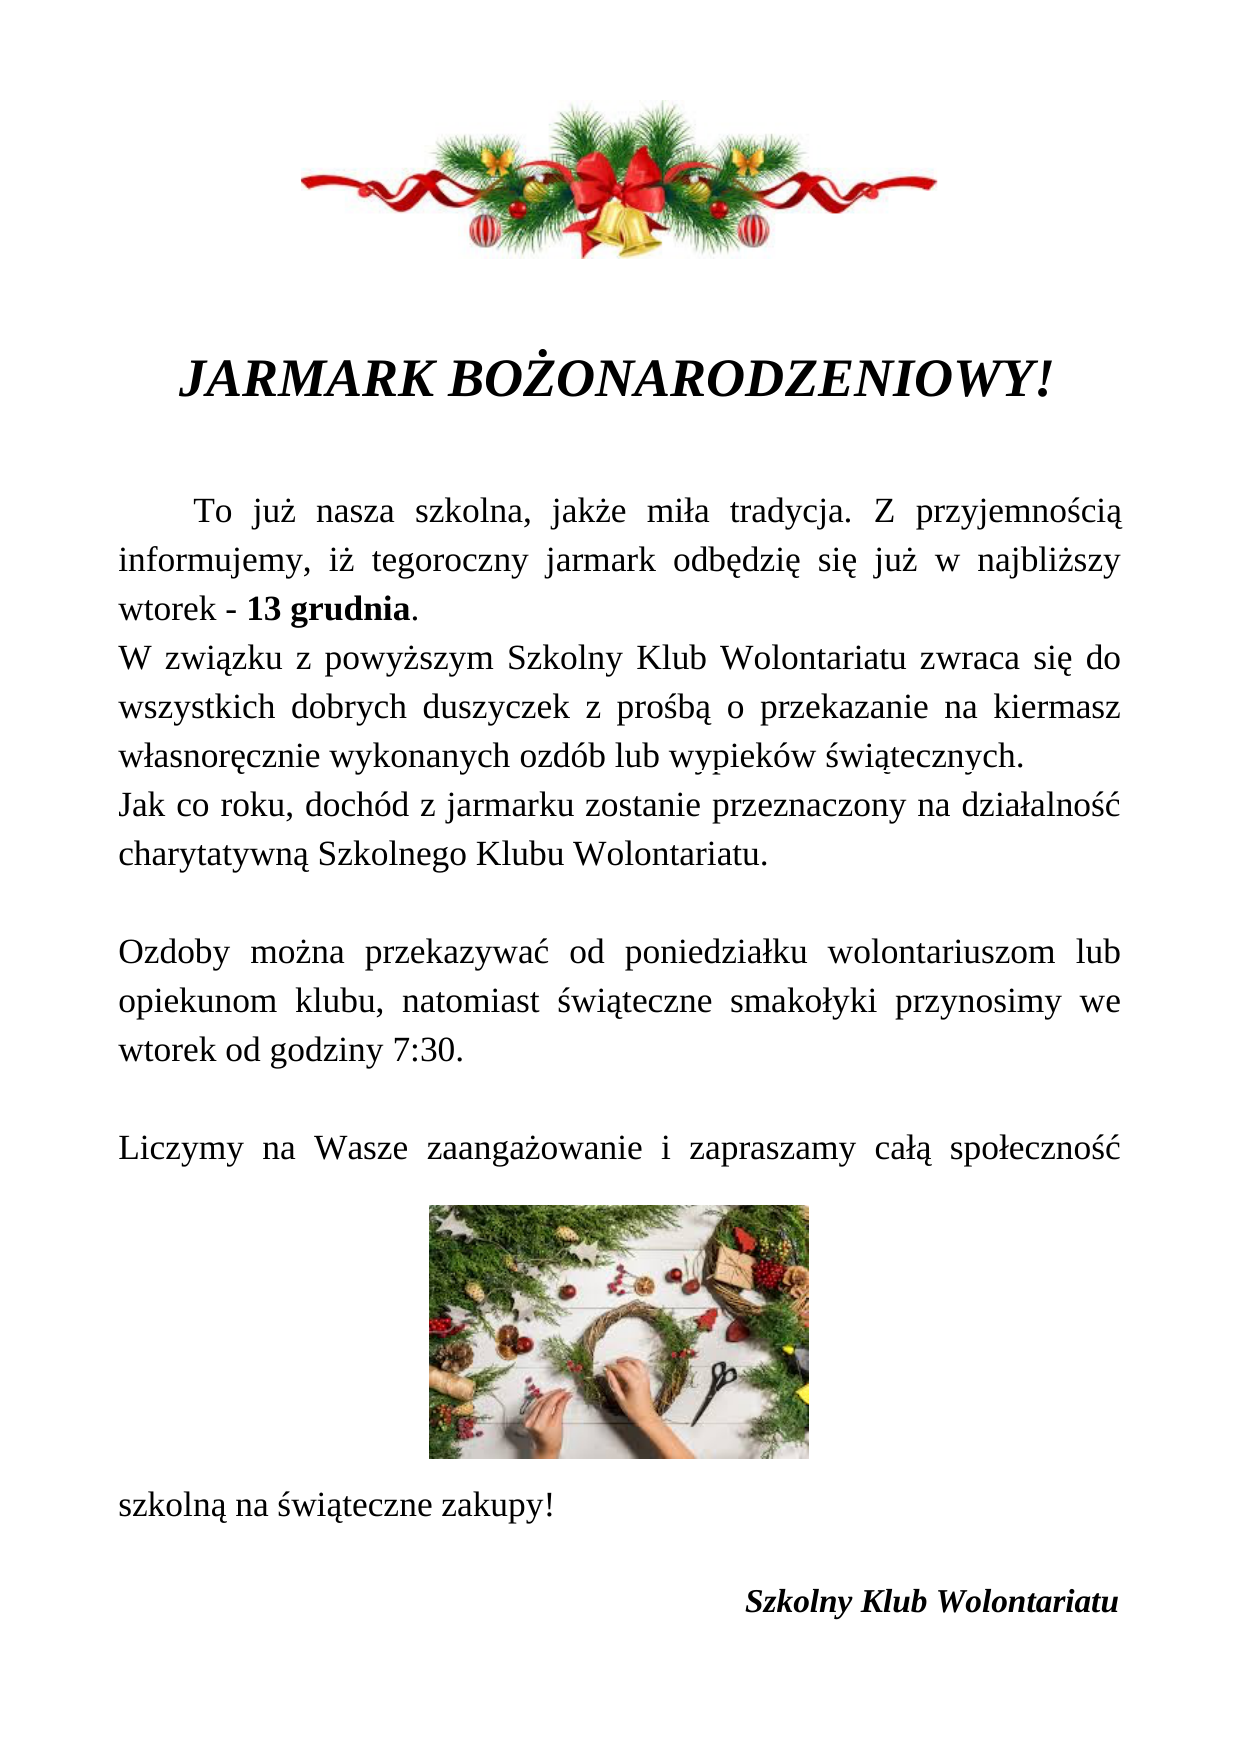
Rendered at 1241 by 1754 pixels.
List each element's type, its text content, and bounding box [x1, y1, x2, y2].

text Ozdoby można przekazywać od poniedziałku wolontariuszom lub opiekunom klubu, natomiast świąteczne smakołyki przynosimy we wtorek od godziny 7:30. [118, 930, 1122, 1069]
picture [300, 100, 938, 259]
picture [429, 1205, 809, 1459]
text W związku z powyższym Szkolny Klub Wolontariatu zwraca się do wszystkich dobrych duszyczek z prośbą o przekazanie na kiermasz własnoręcznie wykonanych ozdób lub wypieków świątecznych. [118, 637, 1122, 775]
text JARMARK BOŻONARODZENIOWY! [118, 346, 1122, 408]
text Jak co roku, dochód z jarmarku zostanie przeznaczony na działalność charytatywną Szkolnego Klubu Wolontariatu. [118, 783, 1122, 873]
text Liczymy na Wasze zaangażowanie i zapraszamy całą społeczność szkolną na świąteczne zakupy! [118, 1126, 1122, 1524]
text To już nasza szkolna, jakże miła tradycja. Z przyjemnością informujemy, iż tegoroczny jarmark odbędzię się już w najbliższy wtorek - 13 grudnia. [118, 490, 1122, 628]
text Szkolny Klub Wolontariatu [118, 1581, 1122, 1619]
